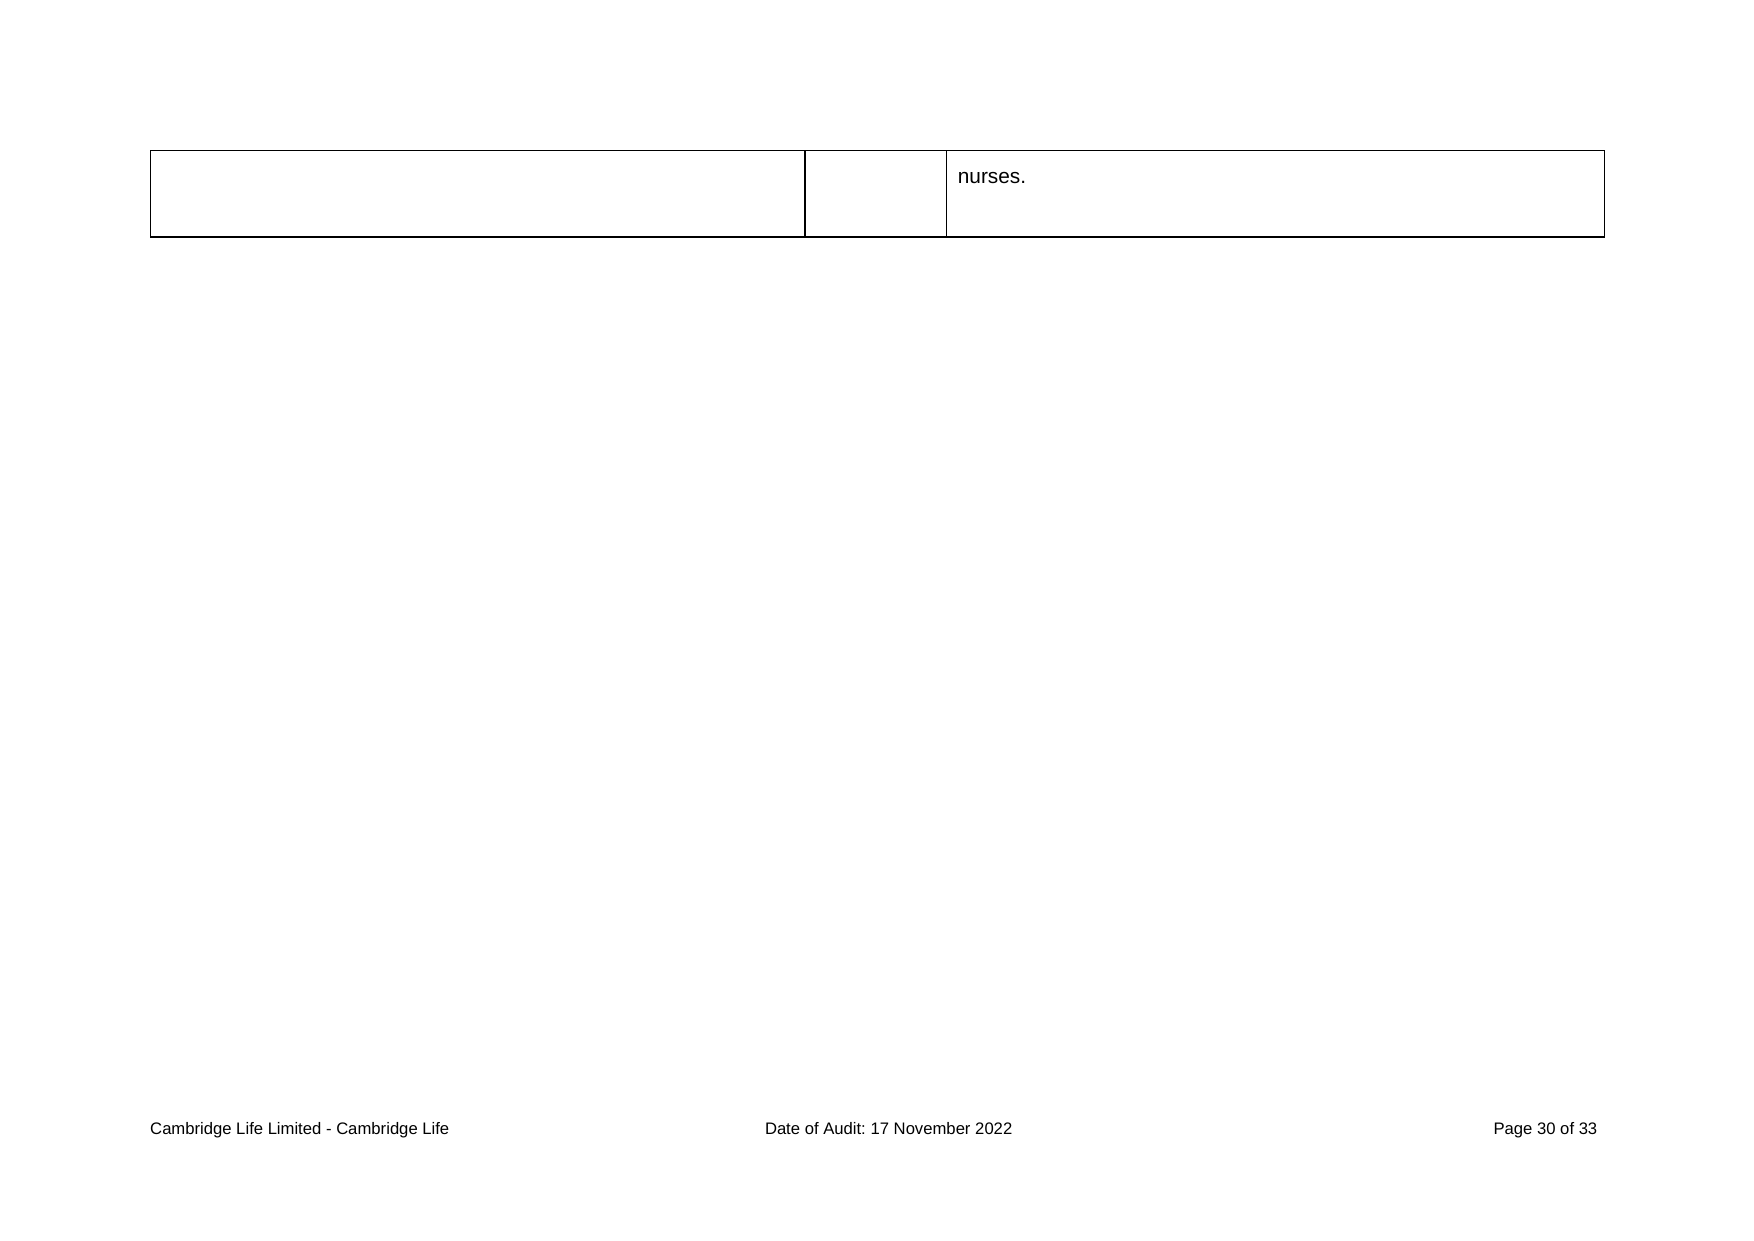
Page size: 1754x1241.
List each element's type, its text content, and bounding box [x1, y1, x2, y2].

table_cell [151, 151, 804, 236]
table_cell FA [806, 151, 946, 236]
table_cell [947, 151, 1604, 236]
